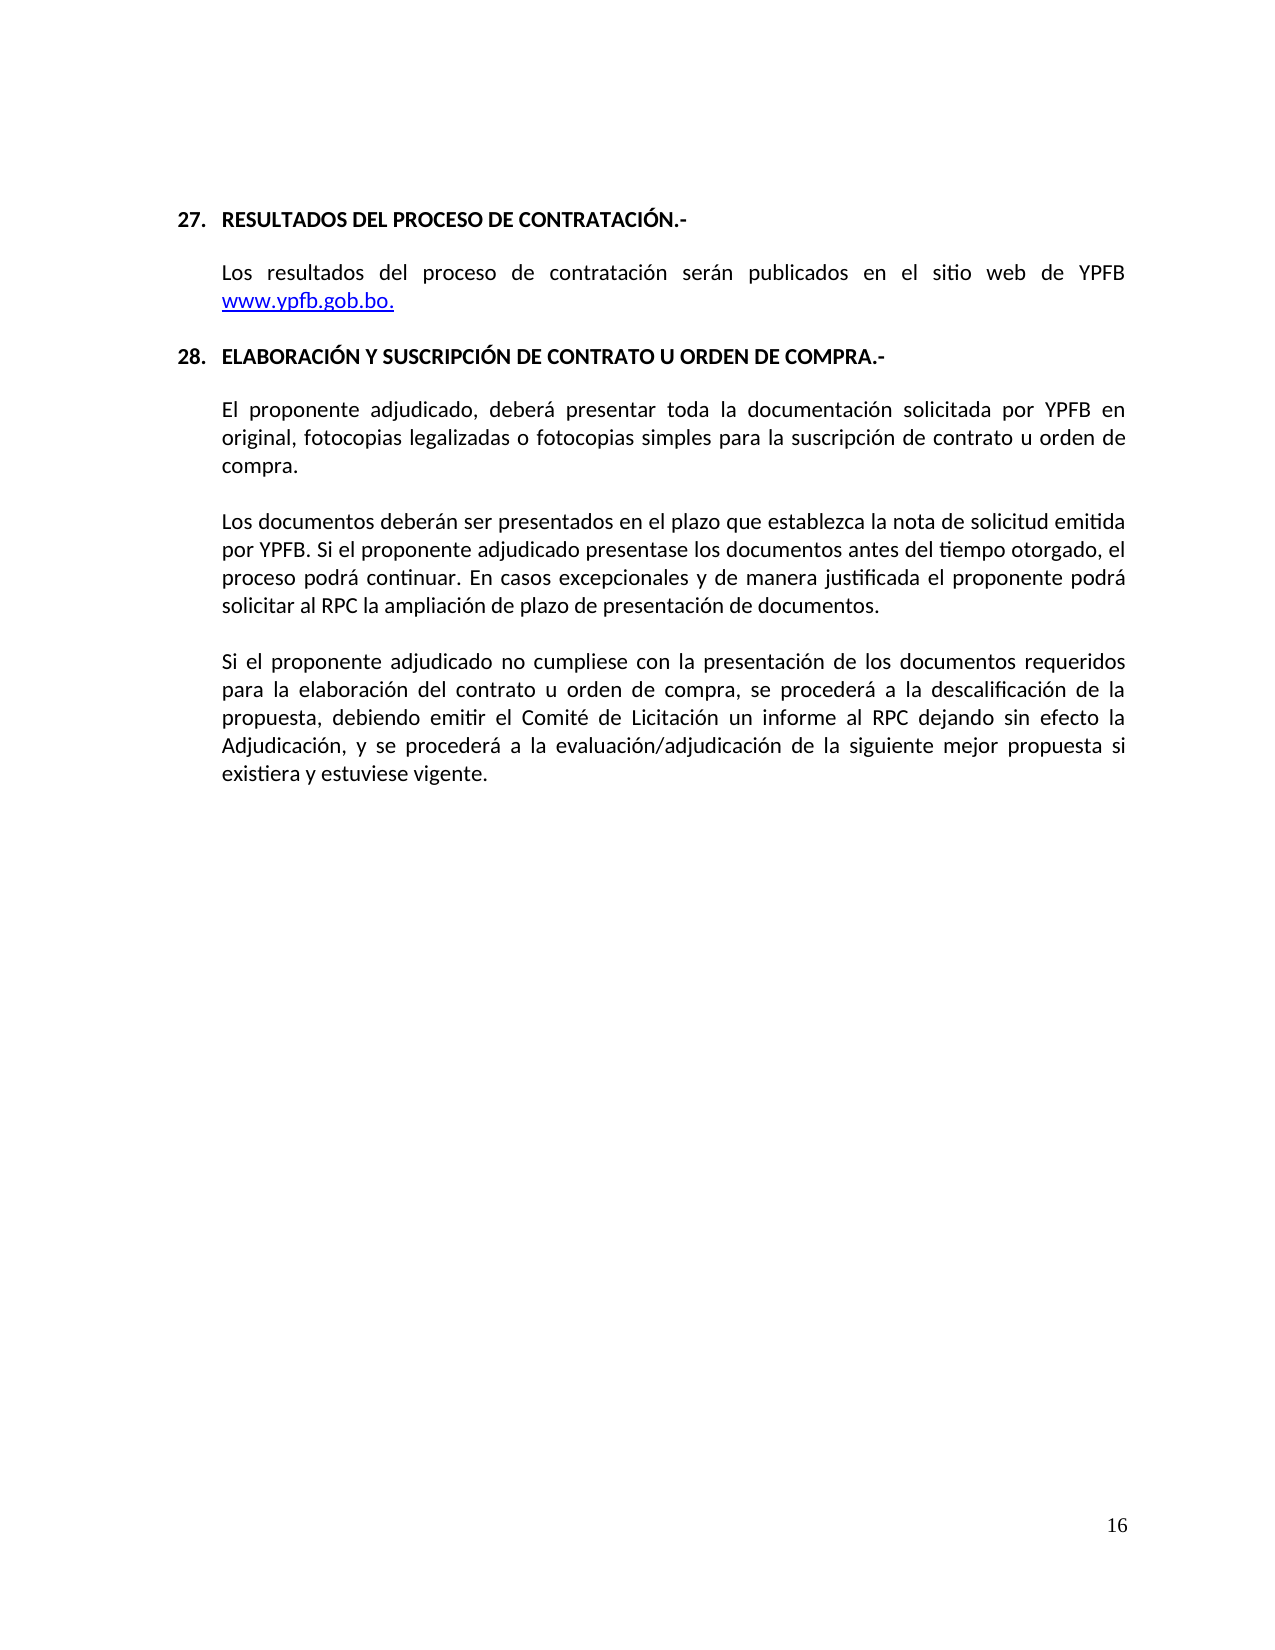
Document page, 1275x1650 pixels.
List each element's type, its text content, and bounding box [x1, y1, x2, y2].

list RESULTADOS DEL PROCESO DE CONTRATACIÓN.- [177, 205, 1127, 233]
text El proponente adjudicado, deberá presentar toda la documentación solicitada por YPFB en original, fotocopias legalizadas o fotocopias simples para la suscripción de contrato u orden de compra. [222, 395, 1127, 479]
text Si el proponente adjudicado no cumpliese con la presentación de los documentos requeridos para la elaboración del contrato u orden de compra, se procederá a la descalificación de la propuesta, debiendo emitir el Comité de Licitación un informe al RPC dejando sin efecto la Adjudicación, y se procederá a la evaluación/adjudicación de la siguiente mejor propuesta si existiera y estuviese vigente. [222, 647, 1127, 788]
text Los resultados del proceso de contratación serán publicados en el sitio web de YPFB www.ypfb.gob.bo. [222, 258, 1127, 314]
text Los documentos deberán ser presentados en el plazo que establezca la nota de solicitud emitida por YPFB. Si el proponente adjudicado presentase los documentos antes del tiempo otorgado, el proceso podrá continuar. En casos excepcionales y de manera justificada el proponente podrá solicitar al RPC la ampliación de plazo de presentación de documentos. [222, 507, 1127, 619]
list ELABORACIÓN Y SUSCRIPCIÓN DE CONTRATO U ORDEN DE COMPRA.- [177, 342, 1127, 370]
